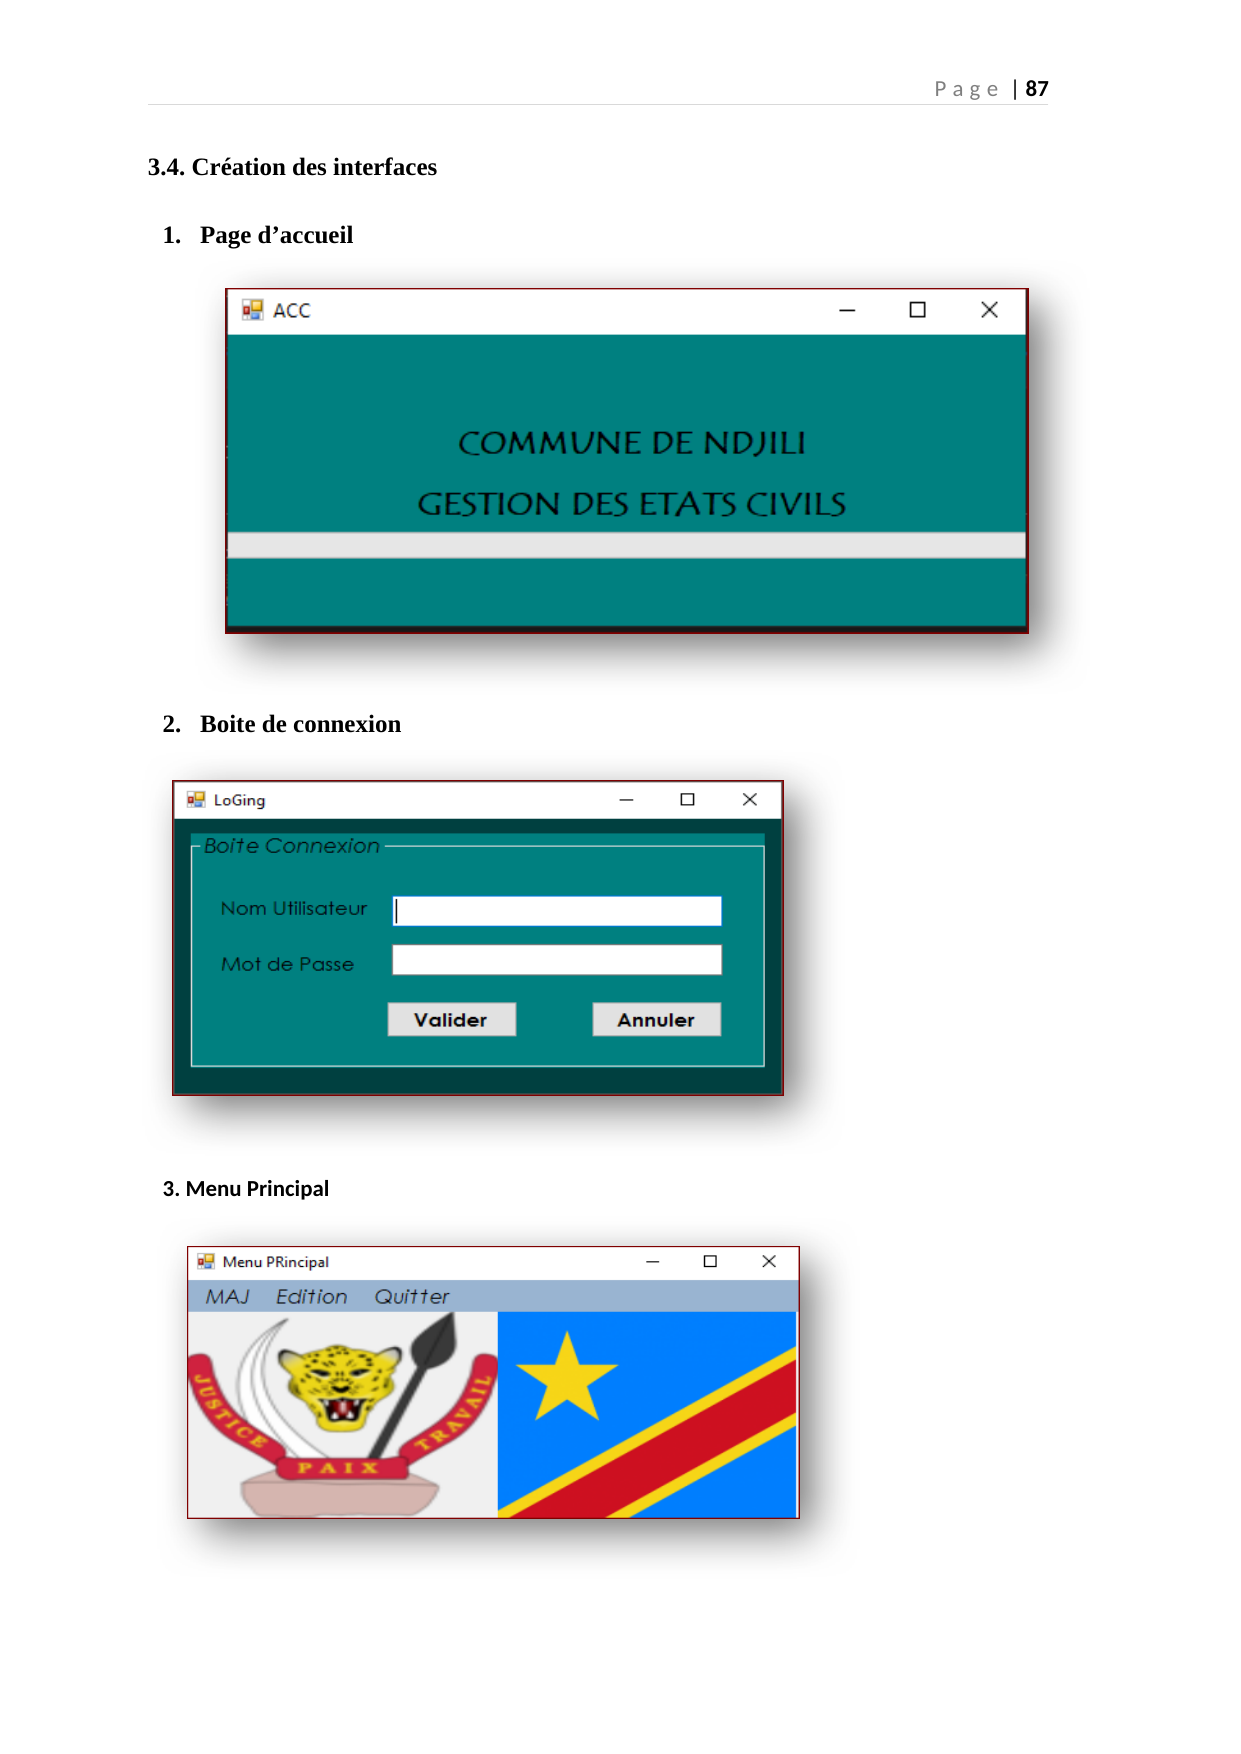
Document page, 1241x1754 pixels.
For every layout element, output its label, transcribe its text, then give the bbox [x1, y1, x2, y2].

picture [172, 780, 784, 1096]
list Boite de connexion [162, 709, 1048, 738]
text 3. Menu Principal [148, 1174, 1048, 1203]
picture [187, 1246, 800, 1519]
subtitle 3.4. Création des interfaces [148, 152, 1048, 181]
list Page d’accueil [162, 220, 1048, 249]
picture [225, 288, 1029, 634]
